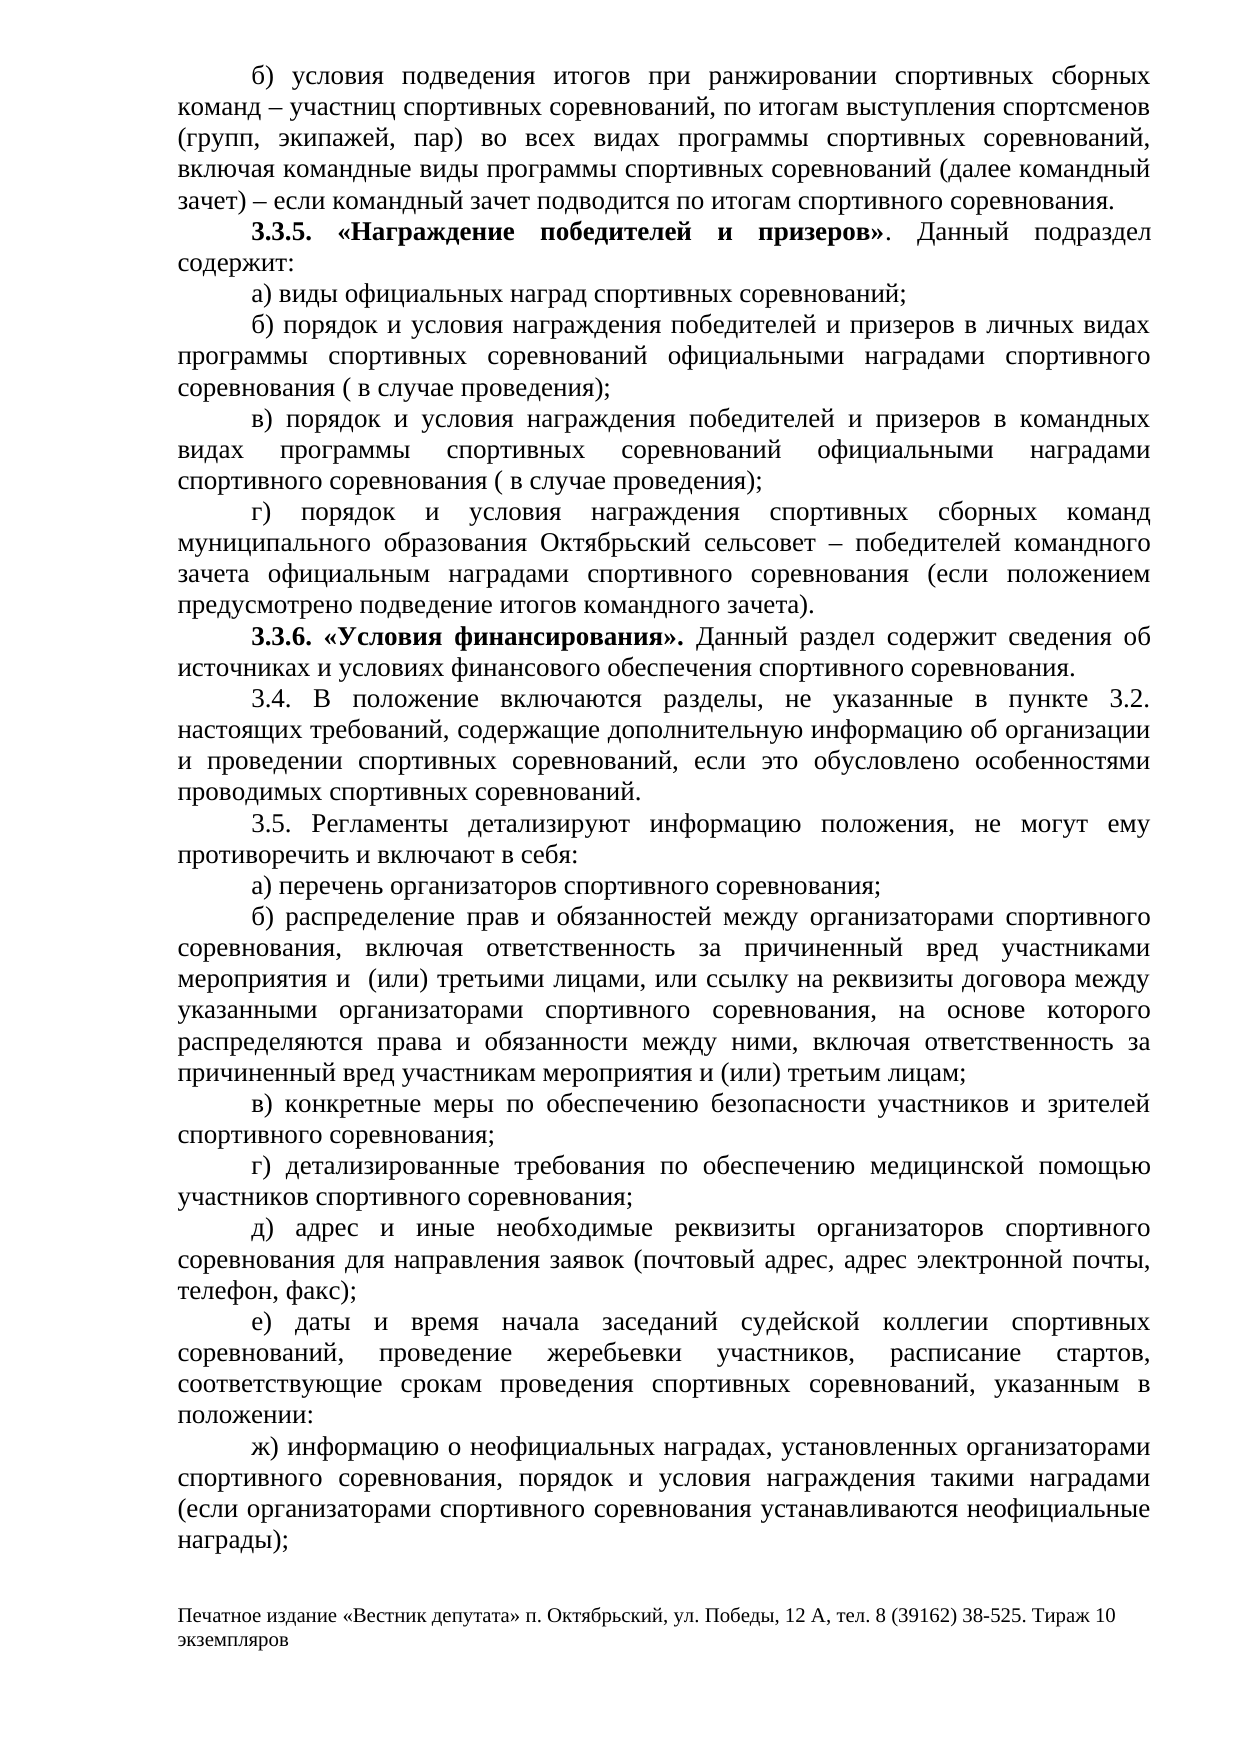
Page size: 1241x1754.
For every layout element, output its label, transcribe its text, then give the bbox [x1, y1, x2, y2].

text а) перечень организаторов спортивного соревнования; [177, 869, 1152, 900]
text е) даты и время начала заседаний судейской коллегии спортивных соревнований, проведение жеребьевки участников, расписание стартов, соответствующие срокам проведения спортивных соревнований, указанным в положении: [177, 1305, 1152, 1429]
text 3.4. В положение включаются разделы, не указанные в пункте 3.2. настоящих требований, содержащие дополнительную информацию об организации и проведении спортивных соревнований, если это обусловлено особенностями проводимых спортивных соревнований. [177, 682, 1152, 807]
text б) условия подведения итогов при ранжировании спортивных сборных команд – участниц спортивных соревнований, по итогам выступления спортсменов (групп, экипажей, пар) во всех видах программы спортивных соревнований, включая командные виды программы спортивных соревнований (далее командный зачет) – если командный зачет подводится по итогам спортивного соревнования. [177, 59, 1152, 215]
text а) виды официальных наград спортивных соревнований; [177, 277, 1152, 308]
text в) конкретные меры по обеспечению безопасности участников и зрителей спортивного соревнования; [177, 1087, 1152, 1149]
text г) детализированные требования по обеспечению медицинской помощью участников спортивного соревнования; [177, 1149, 1152, 1212]
text б) порядок и условия награждения победителей и призеров в личных видах программы спортивных соревнований официальными наградами спортивного соревнования ( в случае проведения); [177, 308, 1152, 402]
text д) адрес и иные необходимые реквизиты организаторов спортивного соревнования для направления заявок (почтовый адрес, адрес электронной почты, телефон, факс); [177, 1212, 1152, 1305]
text 3.3.6. «Условия финансирования». Данный раздел содержит сведения об источниках и условиях финансового обеспечения спортивного соревнования. [177, 620, 1152, 682]
text б) распределение прав и обязанностей между организаторами спортивного соревнования, включая ответственность за причиненный вред участниками мероприятия и (или) третьими лицами, или ссылку на реквизиты договора между указанными организаторами спортивного соревнования, на основе которого распределяются права и обязанности между ними, включая ответственность за причиненный вред участникам мероприятия и (или) третьим лицам; [177, 900, 1152, 1087]
text в) порядок и условия награждения победителей и призеров в командных видах программы спортивных соревнований официальными наградами спортивного соревнования ( в случае проведения); [177, 402, 1152, 495]
text ж) информацию о неофициальных наградах, установленных организаторами спортивного соревнования, порядок и условия награждения такими наградами (если организаторами спортивного соревнования устанавливаются неофициальные награды); [177, 1429, 1152, 1554]
text г) порядок и условия награждения спортивных сборных команд муниципального образования Октябрьский сельсовет – победителей командного зачета официальным наградами спортивного соревнования (если положением предусмотрено подведение итогов командного зачета). [177, 495, 1152, 620]
text 3.3.5. «Награждение победителей и призеров». Данный подраздел содержит: [177, 215, 1152, 277]
text 3.5. Регламенты детализируют информацию положения, не могут ему противоречить и включают в себя: [177, 807, 1152, 869]
